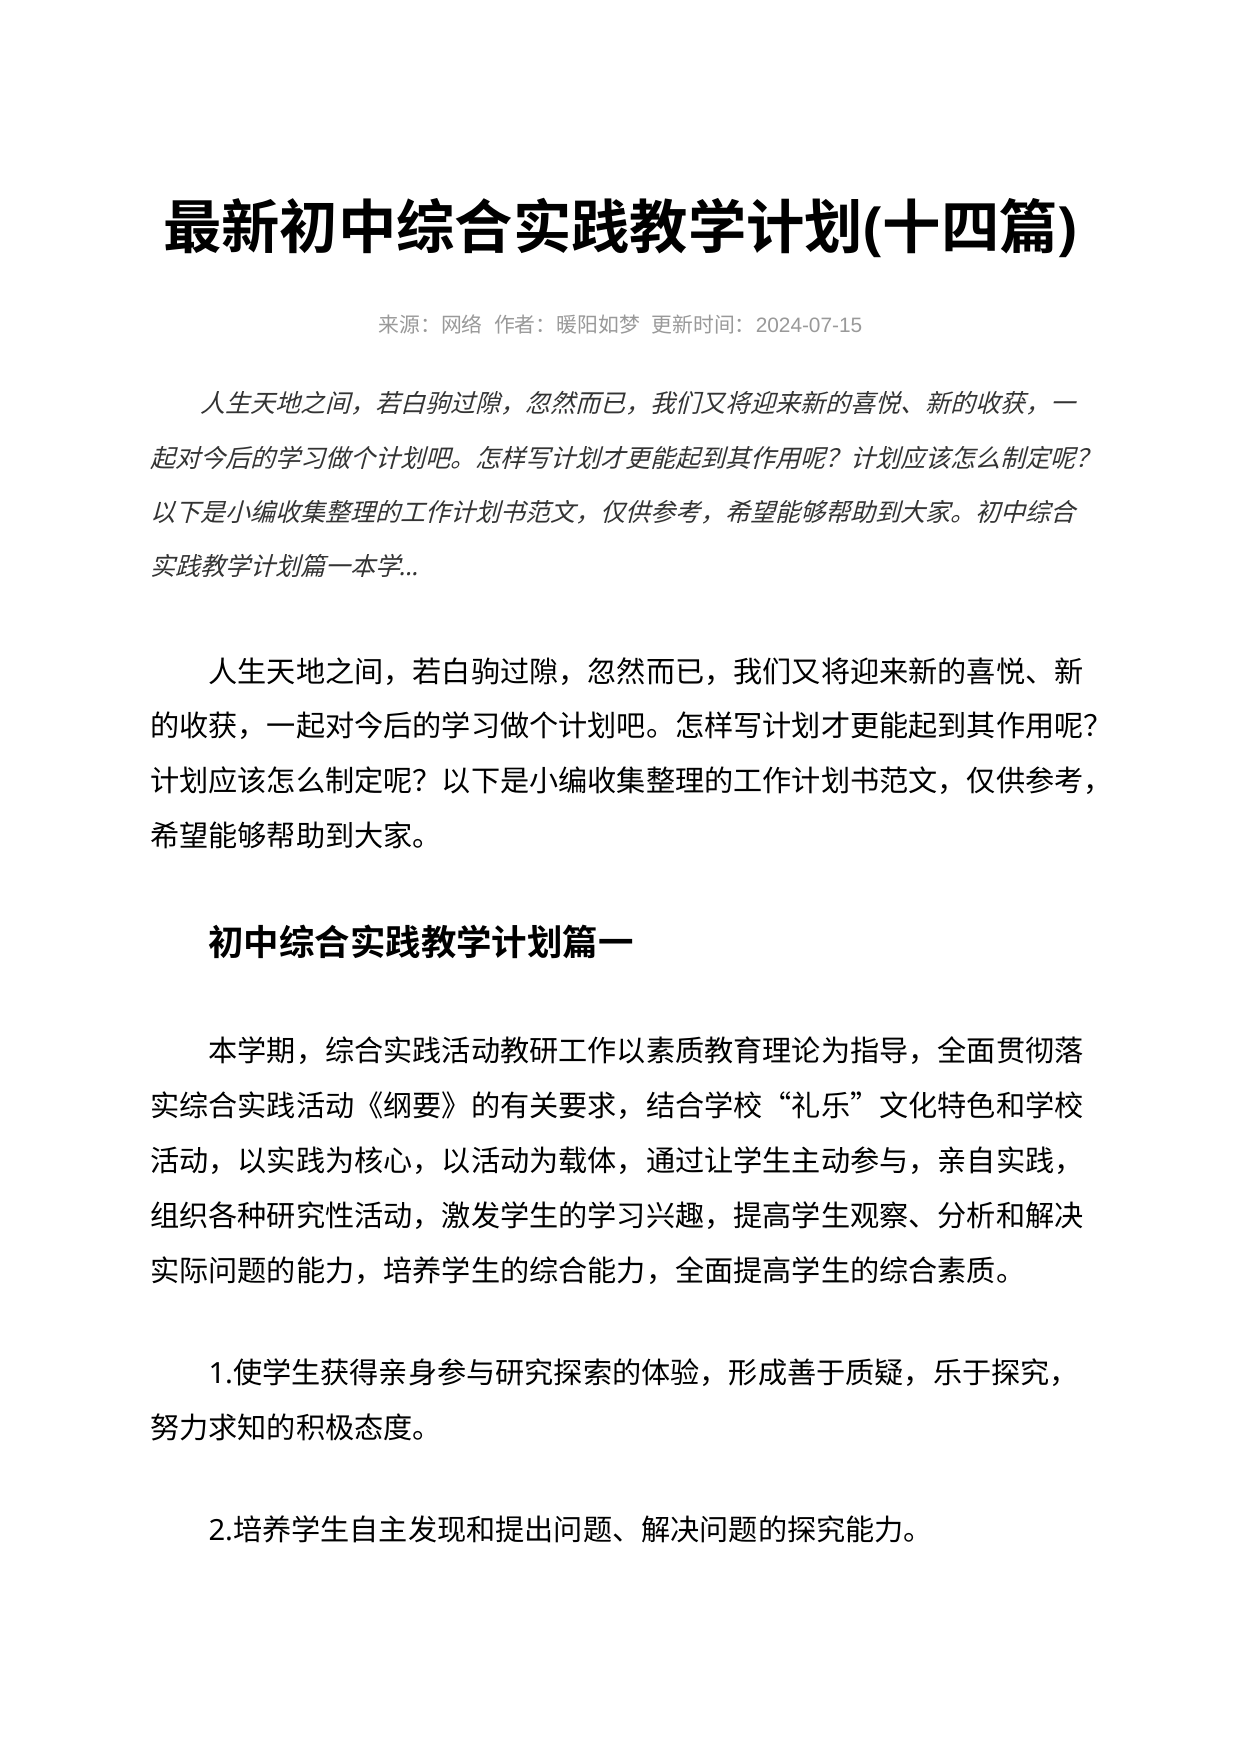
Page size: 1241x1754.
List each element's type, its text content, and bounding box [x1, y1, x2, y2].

text 本学期，综合实践活动教研工作以素质教育理论为指导，全面贯彻落实综合实践活动《纲要》的有关要求，结合学校“礼乐”文化特色和学校活动，以实践为核心，以活动为载体，通过让学生主动参与，亲自实践，组织各种研究性活动，激发学生的学习兴趣，提高学生观察、分析和解决实际问题的能力，培养学生的综合能力，全面提高学生的综合素质。 [150, 1028, 1090, 1290]
text 人生天地之间，若白驹过隙，忽然而已，我们又将迎来新的喜悦、新的收获，一起对今后的学习做个计划吧。怎样写计划才更能起到其作用呢？计划应该怎么制定呢？以下是小编收集整理的工作计划书范文，仅供参考，希望能够帮助到大家。 [150, 648, 1090, 855]
text 初中综合实践教学计划篇一 [150, 914, 1090, 966]
text 来源：网络 作者：暖阳如梦 更新时间：2024-07-15 [150, 313, 1090, 337]
text 人生天地之间，若白驹过隙，忽然而已，我们又将迎来新的喜悦、新的收获，一起对今后的学习做个计划吧。怎样写计划才更能起到其作用呢？计划应该怎么制定呢？以下是小编收集整理的工作计划书范文，仅供参考，希望能够帮助到大家。初中综合实践教学计划篇一本学... [150, 384, 1090, 583]
text 1.使学生获得亲身参与研究探索的体验，形成善于质疑，乐于探究，努力求知的积极态度。 [150, 1349, 1090, 1447]
subtitle 最新初中综合实践教学计划(十四篇) [150, 181, 1090, 266]
text 2.培养学生自主发现和提出问题、解决问题的探究能力。 [150, 1506, 1090, 1548]
